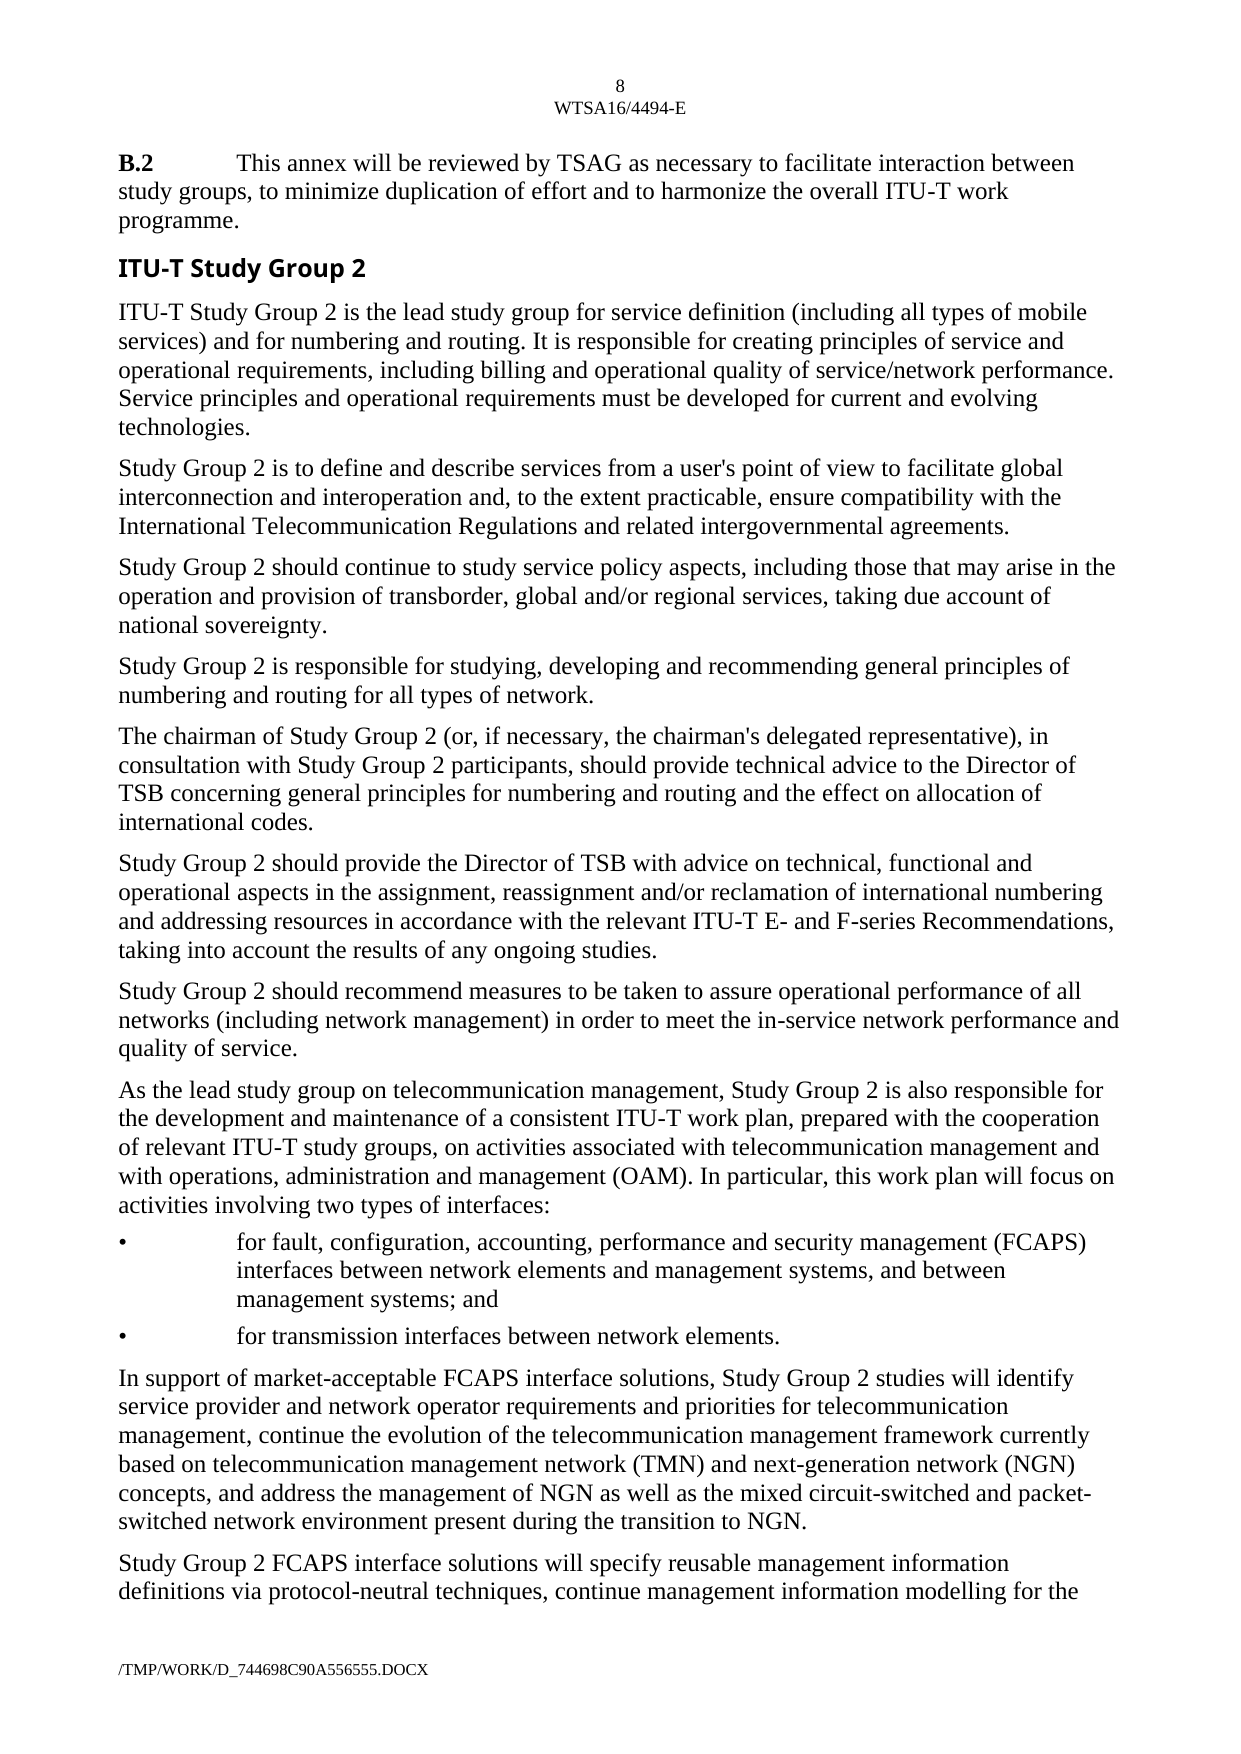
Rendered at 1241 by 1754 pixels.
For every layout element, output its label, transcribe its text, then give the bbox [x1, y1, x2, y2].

text Study Group 2 should recommend measures to be taken to assure operational performance of all networks (including network management) in order to meet the in-service network performance and quality of service. [118, 976, 1122, 1062]
text ITU-T Study Group 2 is the lead study group for service definition (including all types of mobile services) and for numbering and routing. It is responsible for creating principles of service and operational requirements, including billing and operational quality of service/network performance. Service principles and operational requirements must be developed for current and evolving technologies. [118, 297, 1122, 441]
text The chairman of Study Group 2 (or, if necessary, the chairman's delegated representative), in consultation with Study Group 2 participants, should provide technical advice to the Director of TSB concerning general principles for numbering and routing and the effect on allocation of international codes. [118, 721, 1122, 836]
text Study Group 2 is to define and describe services from a user's point of view to facilitate global interconnection and interoperation and, to the extent practicable, ensure compatibility with the International Telecommunication Regulations and related intergovernmental agreements. [118, 453, 1122, 540]
text Study Group 2 should provide the Director of TSB with advice on technical, functional and operational aspects in the assignment, reassignment and/or reclamation of international numbering and addressing resources in accordance with the relevant ITU-T E- and F-series Recommendations, taking into account the results of any ongoing studies. [118, 848, 1122, 963]
text • for fault, configuration, accounting, performance and security management (FCAPS) interfaces between network elements and management systems, and between management systems; and [118, 1227, 1122, 1313]
subtitle ITU-T Study Group 2 [118, 251, 1122, 285]
text As the lead study group on telecommunication management, Study Group 2 is also responsible for the development and maintenance of a consistent ITU-T work plan, prepared with the cooperation of relevant ITU-T study groups, on activities associated with telecommunication management and with operations, administration and management (OAM). In particular, this work plan will focus on activities involving two types of interfaces: [118, 1075, 1122, 1218]
text Study Group 2 is responsible for studying, developing and recommending general principles of numbering and routing for all types of network. [118, 651, 1122, 708]
text • for transmission interfaces between network elements. [118, 1321, 1122, 1350]
text Study Group 2 should continue to study service policy aspects, including those that may arise in the operation and provision of transborder, global and/or regional services, taking due account of national sovereignty. [118, 552, 1122, 638]
text B.2 This annex will be reviewed by TSAG as necessary to facilitate interaction between study groups, to minimize duplication of effort and to harmonize the overall ITU-T work programme. [118, 148, 1122, 234]
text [118, 1548, 1122, 1605]
text In support of market-acceptable FCAPS interface solutions, Study Group 2 studies will identify service provider and network operator requirements and priorities for telecommunication management, continue the evolution of the telecommunication management framework currently based on telecommunication management network (TMN) and next-generation network (NGN) concepts, and address the management of NGN as well as the mixed circuit-switched and packet-switched network environment present during the transition to NGN. [118, 1363, 1122, 1535]
